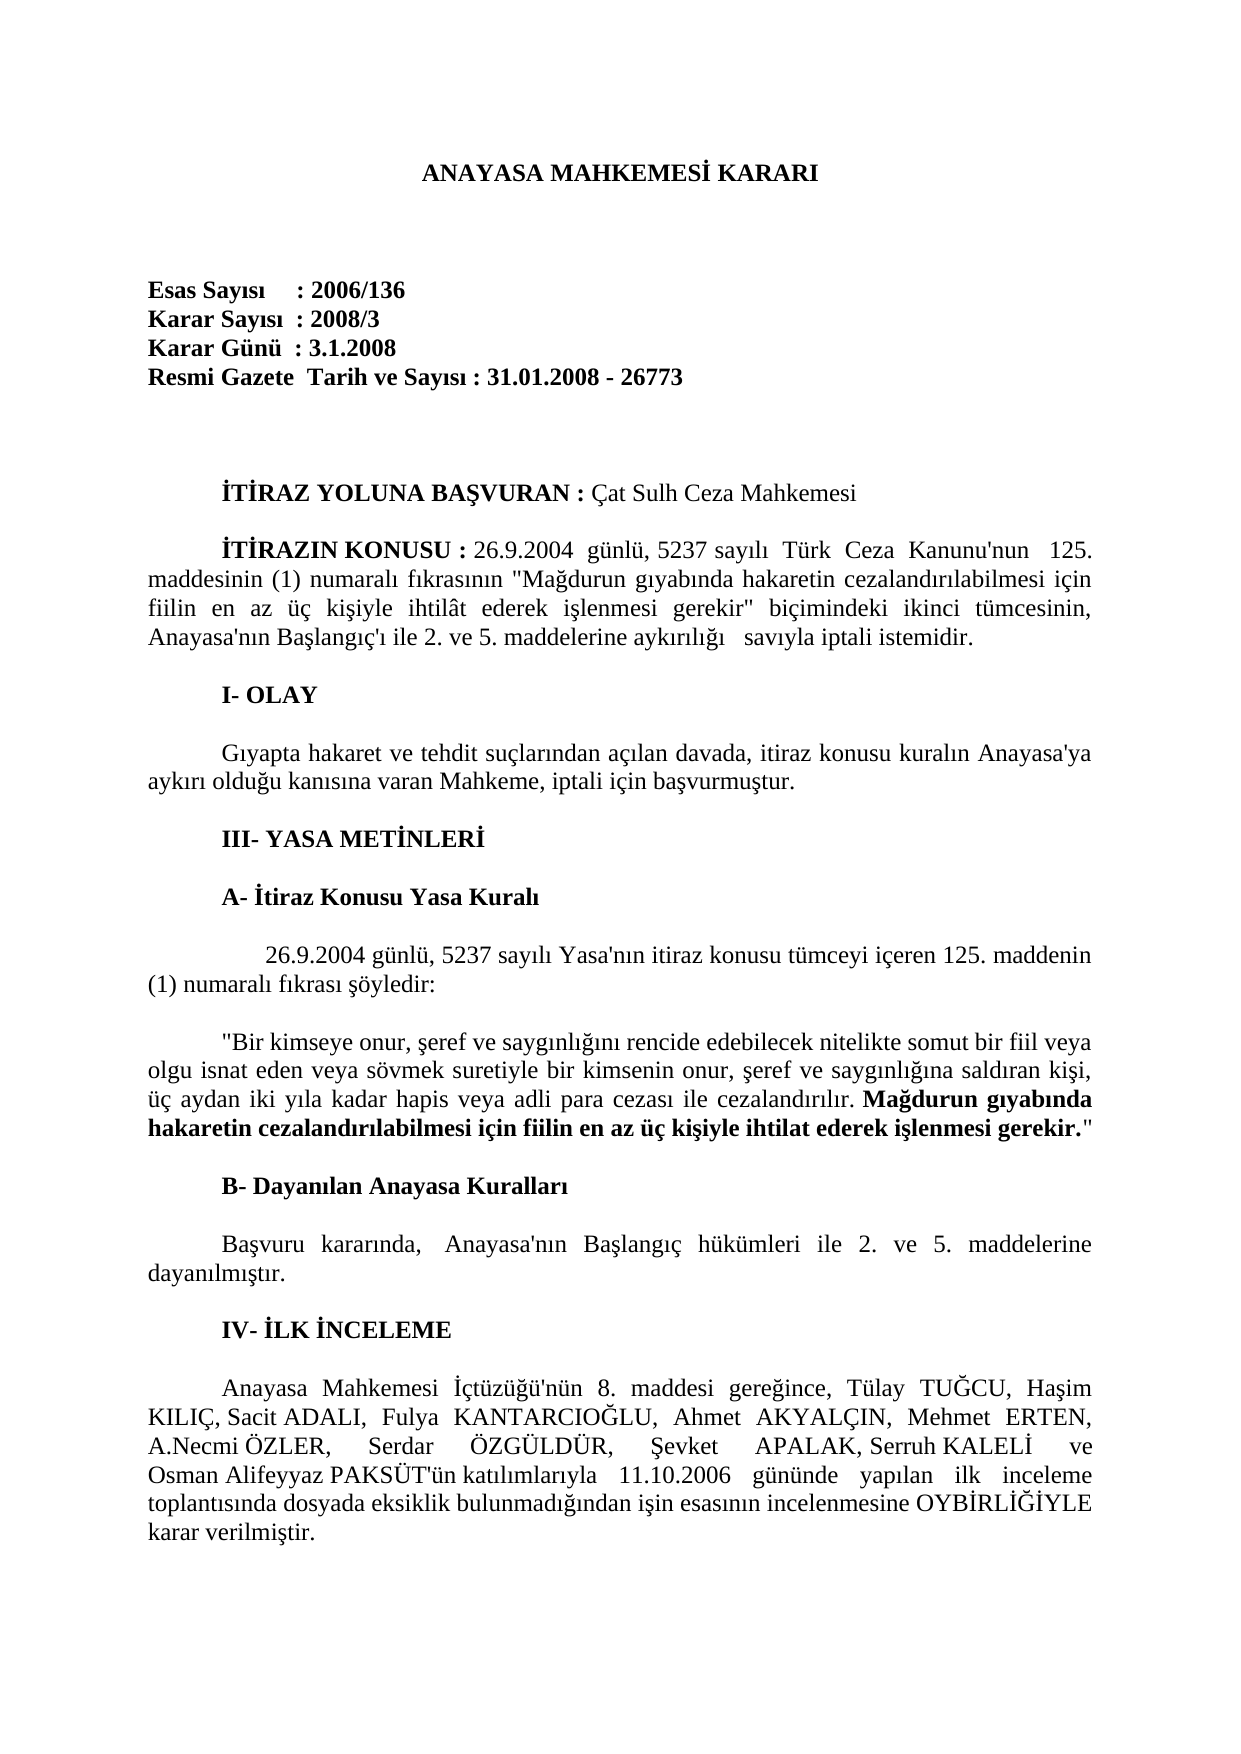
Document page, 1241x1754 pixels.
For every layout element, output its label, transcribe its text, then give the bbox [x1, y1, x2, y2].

text Gıyapta hakaret ve tehdit suçlarından açılan davada, itiraz konusu kuralın Anayasa'ya aykırı olduğu kanısına varan Mahkeme, iptali için başvurmuştur. [148, 738, 1093, 795]
text B- Dayanılan Anayasa Kuralları [148, 1171, 1093, 1200]
text İTİRAZIN KONUSU : 26.9.2004 günlü, 5237 sayılı Türk Ceza Kanunu'nun 125. maddesinin (1) numaralı fıkrasının "Mağdurun gıyabında hakaretin cezalandırılabilmesi için fiilin en az üç kişiyle ihtilât ederek işlenmesi gerekir" biçimindeki ikinci tümcesinin, Anayasa'nın Başlangıç'ı ile 2. ve 5. maddelerine aykırılığı savıyla iptali istemidir. [148, 536, 1093, 651]
text I- OLAY [148, 680, 1093, 708]
text III- YASA METİNLERİ [148, 824, 1093, 853]
text Anayasa Mahkemesi İçtüzüğü'nün 8. maddesi gereğince, Tülay TUĞCU, Haşim KILIÇ, Sacit ADALI, Fulya KANTARCIOĞLU, Ahmet AKYALÇIN, Mehmet ERTEN, A.Necmi ÖZLER, Serdar ÖZGÜLDÜR, Şevket APALAK, Serruh KALELİ ve Osman Alifeyyaz PAKSÜT'ün katılımlarıyla 11.10.2006 gününde yapılan ilk inceleme toplantısında dosyada eksiklik bulunmadığından işin esasının incelenmesine OYBİRLİĞİYLE karar verilmiştir. [148, 1373, 1093, 1546]
text İTİRAZ YOLUNA BAŞVURAN : Çat Sulh Ceza Mahkemesi [148, 478, 1093, 506]
text Esas Sayısı : 2006/136 [148, 276, 1093, 304]
text Resmi Gazete Tarih ve Sayısı : 31.01.2008 - 26773 [148, 362, 1093, 391]
text "Bir kimseye onur, şeref ve saygınlığını rencide edebilecek nitelikte somut bir fiil veya olgu isnat eden veya sövmek suretiyle bir kimsenin onur, şeref ve saygınlığına saldıran kişi, üç aydan iki yıla kadar hapis veya adli para cezası ile cezalandırılır. Mağdurun gıyabında hakaretin cezalandırılabilmesi için fiilin en az üç kişiyle ihtilat ederek işlenmesi gerekir." [148, 1027, 1093, 1142]
text Karar Sayısı : 2008/3 [148, 304, 1093, 333]
text Başvuru kararında, Anayasa'nın Başlangıç hükümleri ile 2. ve 5. maddelerine dayanılmıştır. [148, 1229, 1093, 1286]
text 26.9.2004 günlü, 5237 sayılı Yasa'nın itiraz konusu tümceyi içeren 125. maddenin (1) numaralı fıkrası şöyledir: [148, 940, 1093, 998]
text A- İtiraz Konusu Yasa Kuralı [148, 882, 1093, 911]
text IV- İLK İNCELEME [148, 1316, 1093, 1344]
text Karar Günü : 3.1.2008 [148, 333, 1093, 362]
text ANAYASA MAHKEMESİ KARARI [148, 158, 1093, 187]
